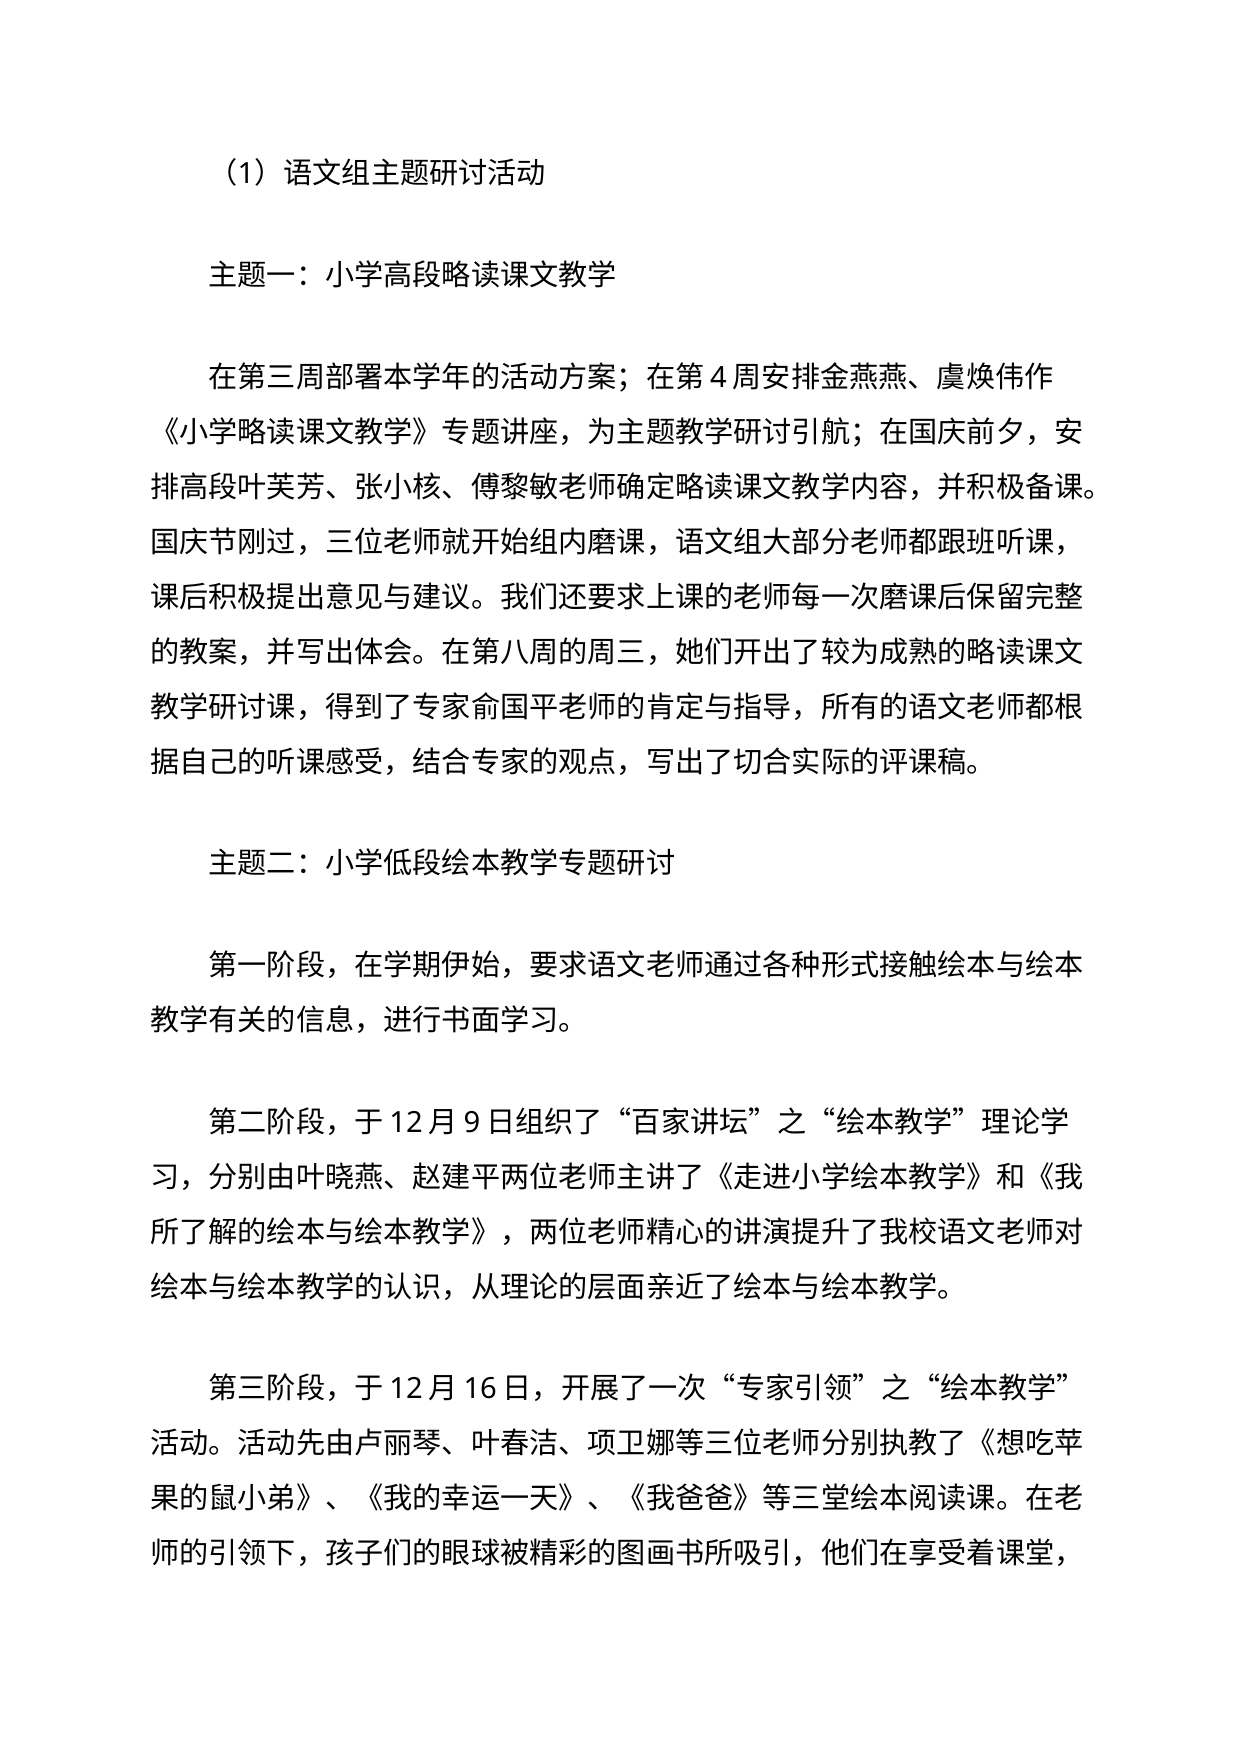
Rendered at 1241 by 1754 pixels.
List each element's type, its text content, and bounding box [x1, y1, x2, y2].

text 在第三周部署本学年的活动方案；在第4周安排金燕燕、虞焕伟作《小学略读课文教学》专题讲座，为主题教学研讨引航；在国庆前夕，安排高段叶芙芳、张小核、傅黎敏老师确定略读课文教学内容，并积极备课。国庆节刚过，三位老师就开始组内磨课，语文组大部分老师都跟班听课，课后积极提出意见与建议。我们还要求上课的老师每一次磨课后保留完整的教案，并写出体会。在第八周的周三，她们开出了较为成熟的略读课文教学研讨课，得到了专家俞国平老师的肯定与指导，所有的语文老师都根据自己的听课感受，结合专家的观点，写出了切合实际的评课稿。 [150, 354, 1090, 780]
text （1）语文组主题研讨活动 [150, 150, 1090, 192]
text 第一阶段，在学期伊始，要求语文老师通过各种形式接触绘本与绘本教学有关的信息，进行书面学习。 [150, 942, 1090, 1039]
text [150, 1365, 1090, 1572]
text 第二阶段，于12月9日组织了“百家讲坛”之“绘本教学”理论学习，分别由叶晓燕、赵建平两位老师主讲了《走进小学绘本教学》和《我所了解的绘本与绘本教学》，两位老师精心的讲演提升了我校语文老师对绘本与绘本教学的认识，从理论的层面亲近了绘本与绘本教学。 [150, 1098, 1090, 1305]
text 主题一：小学高段略读课文教学 [150, 252, 1090, 294]
text 主题二：小学低段绘本教学专题研讨 [150, 840, 1090, 882]
